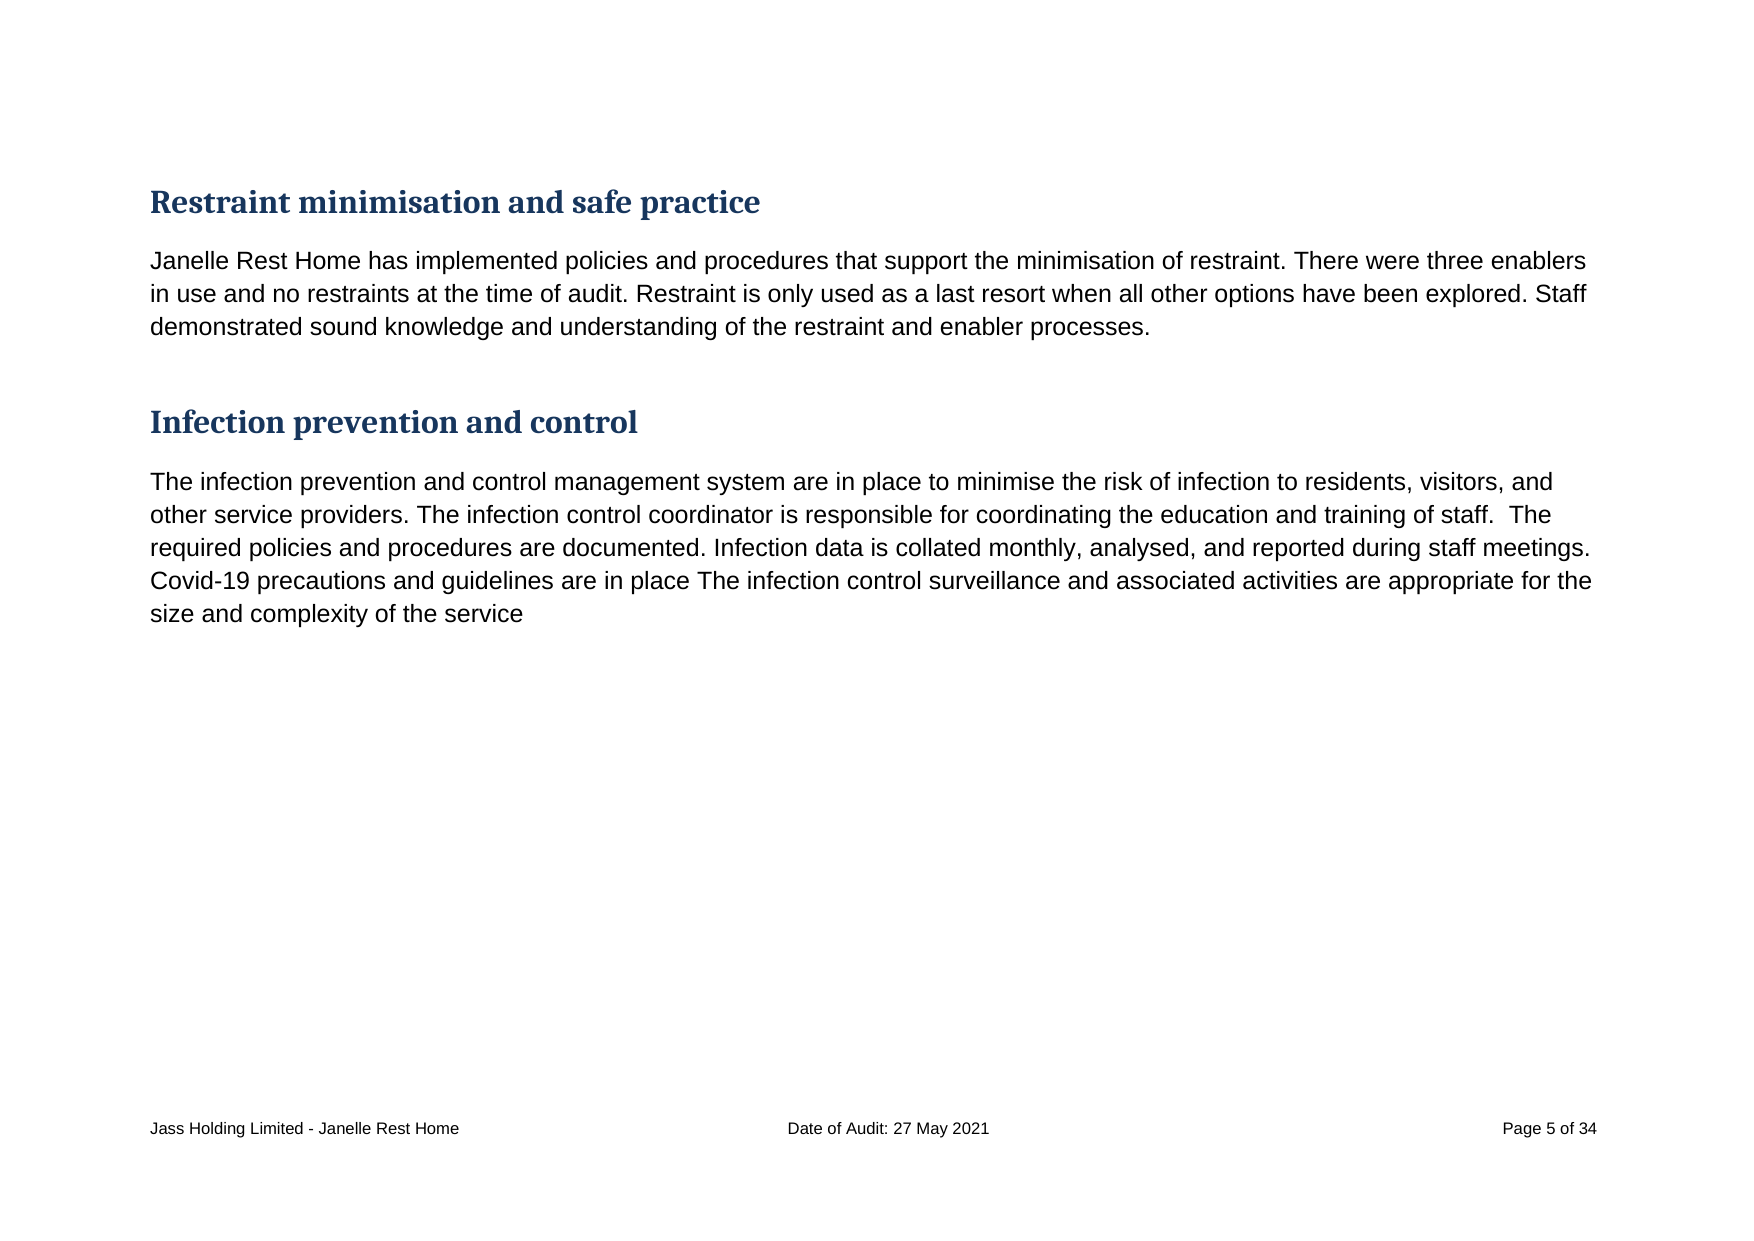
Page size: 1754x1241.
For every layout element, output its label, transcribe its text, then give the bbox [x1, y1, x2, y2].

text Janelle Rest Home has implemented policies and procedures that support the minimisation of restraint. There were three enablers in use and no restraints at the time of audit. Restraint is only used as a last resort when all other options have been explored. Staff demonstrated sound knowledge and understanding of the restraint and enabler processes. [150, 246, 1604, 341]
subtitle Restraint minimisation and safe practice [150, 183, 1604, 221]
text The infection prevention and control management system are in place to minimise the risk of infection to residents, visitors, and other service providers. The infection control coordinator is responsible for coordinating the education and training of staff. The required policies and procedures are documented. Infection data is collated monthly, analysed, and reported during staff meetings. Covid-19 precautions and guidelines are in place The infection control surveillance and associated activities are appropriate for the size and complexity of the service [150, 467, 1604, 628]
subtitle Infection prevention and control [150, 403, 1604, 442]
